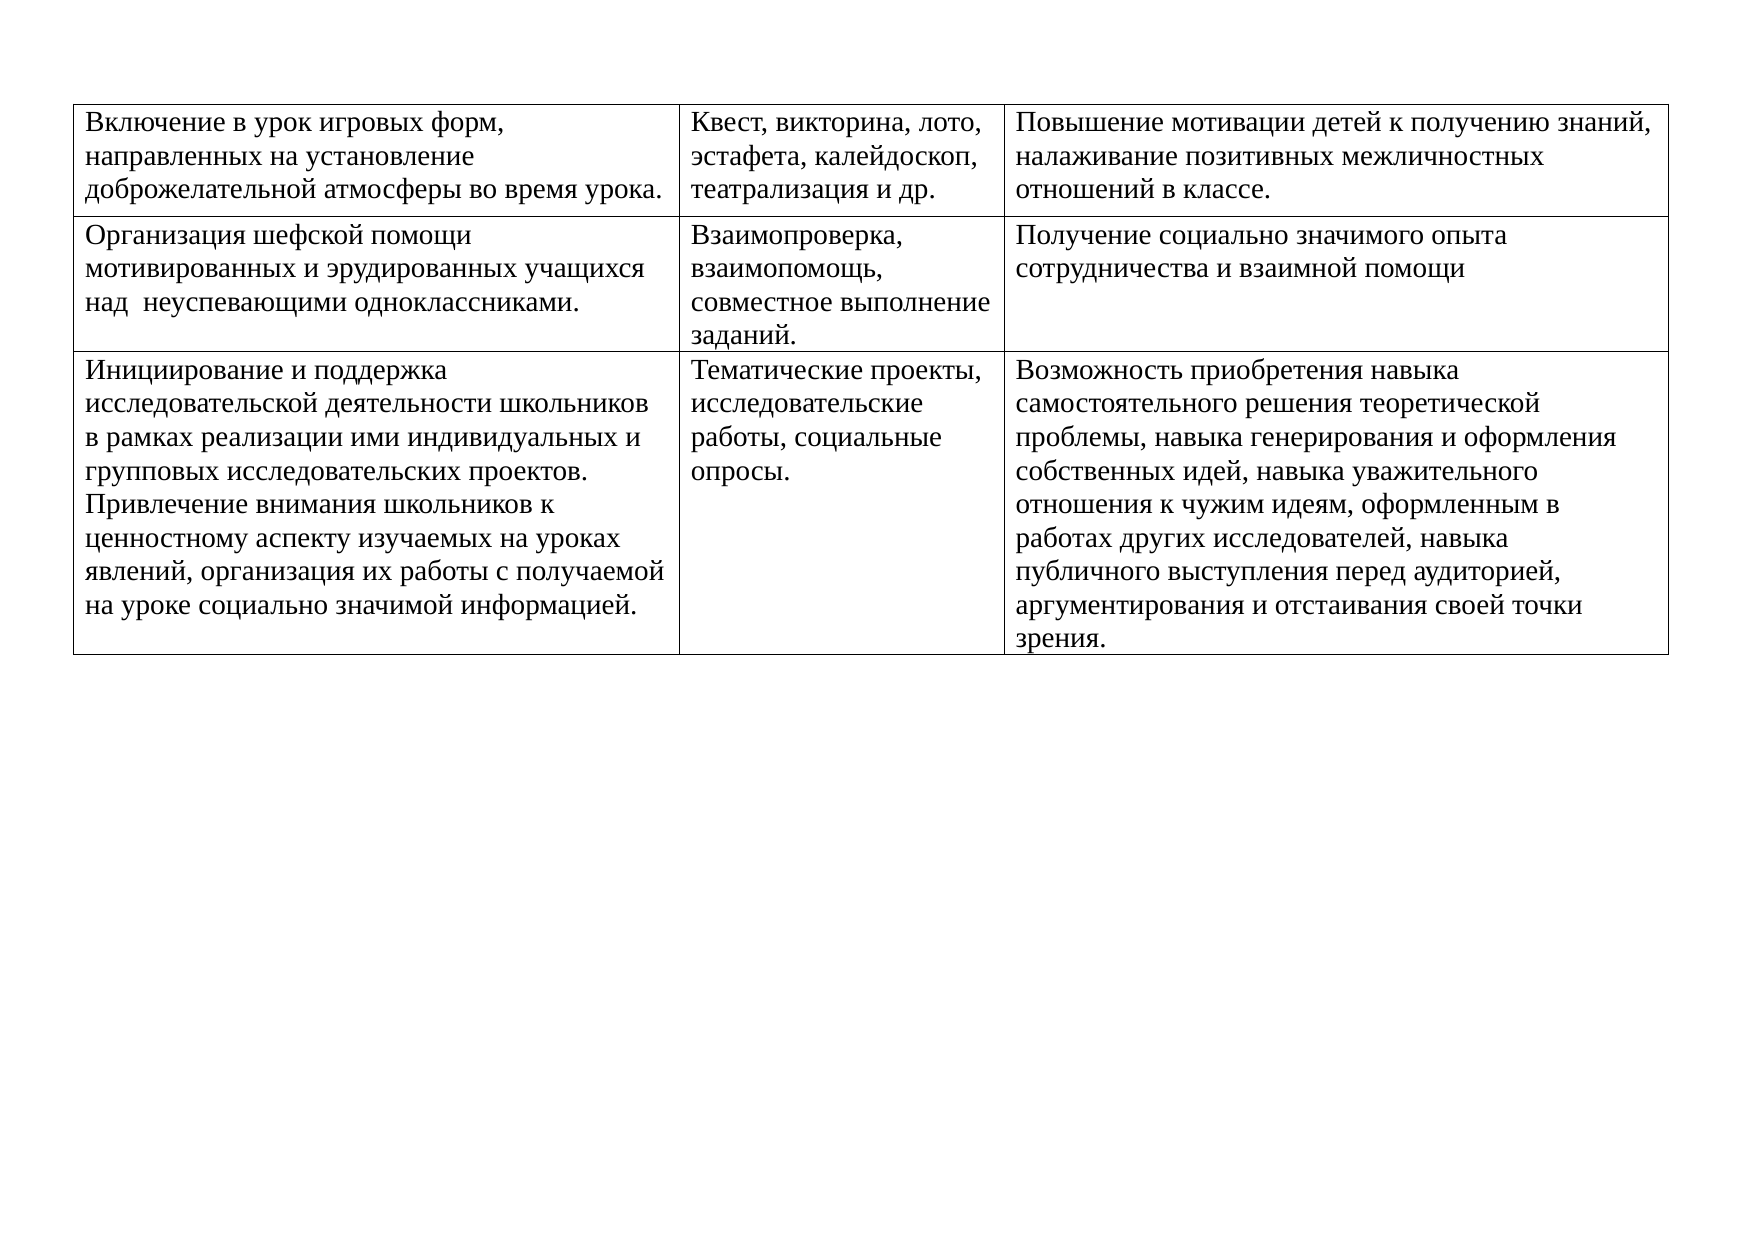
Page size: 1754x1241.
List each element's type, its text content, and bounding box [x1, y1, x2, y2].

table_cell Организация шефской помощи мотивированных и эрудированных учащихся над неуспевающими одноклассниками. [74, 217, 679, 351]
table_cell Включение в урок игровых форм, направленных на установление доброжелательной атмосферы во время урока. [74, 105, 679, 216]
table_cell Инициирование и поддержка исследовательской деятельности школьников в рамках реализации ими индивидуальных и групповых исследовательских проектов. Привлечение внимания школьников к ценностному аспекту изучаемых на уроках явлений, организация их работы с получаемой на уроке социально значимой информацией. [74, 352, 679, 654]
table_cell Квест, викторина, лото, эстафета, калейдоскоп, театрализация и др. [680, 105, 1004, 216]
table_cell Взаимопроверка, взаимопомощь, совместное выполнение заданий. [680, 217, 1004, 351]
table_cell Повышение мотивации детей к получению знаний, налаживание позитивных межличностных отношений в классе. [1005, 105, 1668, 216]
table_cell Тематические проекты, исследовательские работы, социальные опросы. [680, 352, 1004, 654]
table_cell Получение социально значимого опыта сотрудничества и взаимной помощи [1005, 217, 1668, 351]
table_cell Возможность приобретения навыка самостоятельного решения теоретической проблемы, навыка генерирования и оформления собственных идей, навыка уважительного отношения к чужим идеям, оформленным в работах других исследователей, навыка публичного выступления перед аудиторией, аргументирования и отстаивания своей точки зрения. [1005, 352, 1668, 654]
